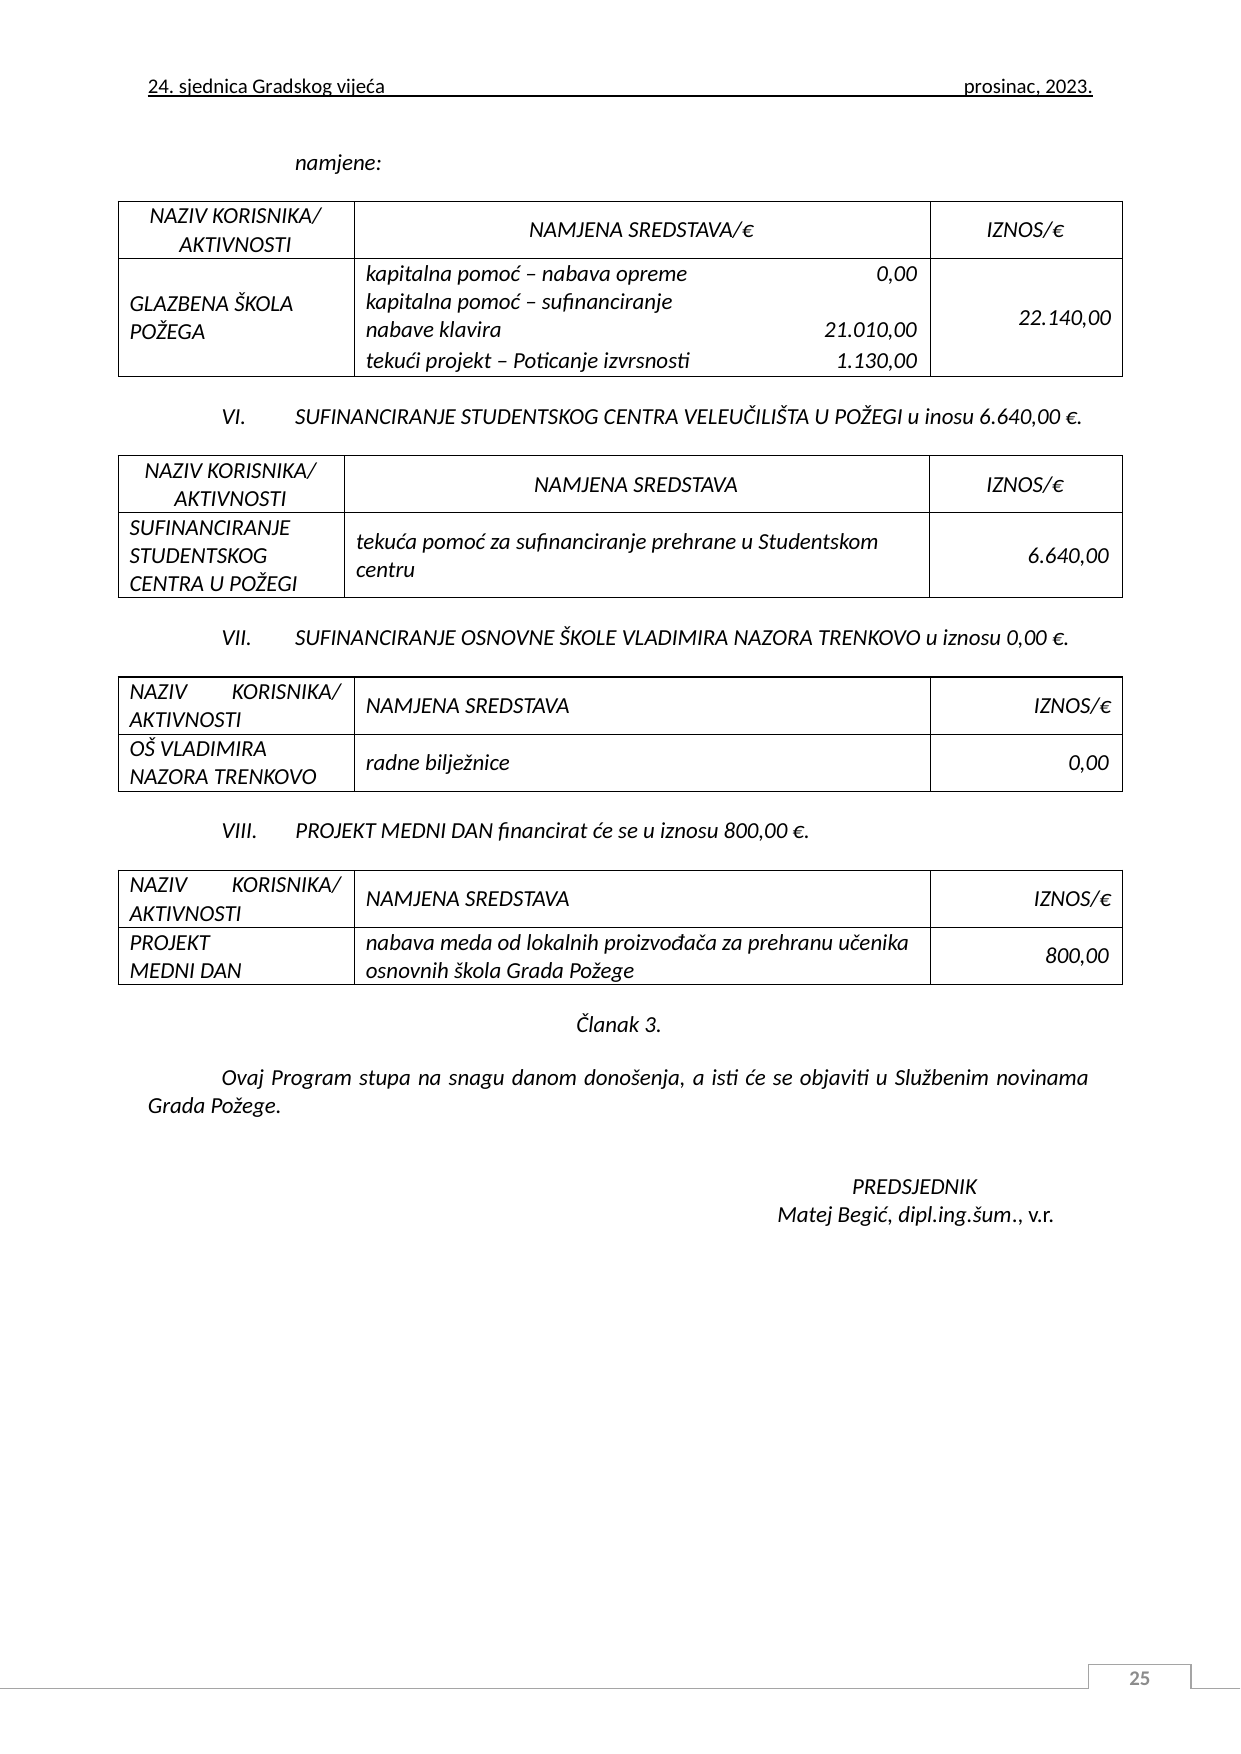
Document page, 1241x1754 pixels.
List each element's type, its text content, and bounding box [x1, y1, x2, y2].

table_cell kapitalna pomoć – nabava opreme kapitalna pomoć – sufinanciranje nabave klavira [355, 259, 731, 343]
table_header NAZIV KORISNIKA/ AKTIVNOSTI [119, 678, 354, 733]
text Članak 3. [148, 1010, 1093, 1038]
table_cell SUFINANCIRANJE STUDENTSKOG CENTRA U POŽEGI [119, 513, 344, 597]
table_cell GLAZBENA ŠKOLA POŽEGA [119, 259, 354, 376]
text VII. SUFINANCIRANJE OSNOVNE ŠKOLE VLADIMIRA NAZORA TRENKOVO u iznosu 0,00 €. [221, 623, 1093, 651]
table_header NAMJENA SREDSTAVA [355, 678, 930, 733]
table_cell 0,00 [931, 735, 1122, 791]
table_cell 0,00 21.010,00 [731, 259, 930, 343]
table_header NAZIV KORISNIKA/ AKTIVNOSTI [119, 871, 354, 927]
table_cell tekuća pomoć za sufinanciranje prehrane u Studentskom centru [345, 513, 929, 597]
table_cell OŠ VLADIMIRA NAZORA TRENKOVO [119, 735, 354, 791]
table_header NAZIV KORISNIKA/ AKTIVNOSTI [119, 456, 344, 512]
text Matej Begić, dipl.ing.šum., v.r. [738, 1200, 1093, 1228]
table_header IZNOS/€ [931, 871, 1122, 927]
table_header NAMJENA SREDSTAVA [355, 871, 930, 927]
table_cell PROJEKT MEDNI DAN [119, 928, 354, 984]
table_header IZNOS/€ [930, 456, 1122, 512]
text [221, 148, 1093, 176]
table_header IZNOS/€ [931, 202, 1122, 258]
table_cell radne bilježnice [355, 735, 930, 791]
table_cell 800,00 [931, 928, 1122, 984]
table_cell nabava meda od lokalnih proizvođača za prehranu učenika osnovnih škola Grada Požege [355, 928, 930, 984]
table_cell 22.140,00 [931, 259, 1122, 376]
table_header NAZIV KORISNIKA/ AKTIVNOSTI [119, 202, 354, 258]
text PREDSJEDNIK [738, 1172, 1093, 1200]
text VI. SUFINANCIRANJE STUDENTSKOG CENTRA VELEUČILIŠTA U POŽEGI u inosu 6.640,00 €. [221, 402, 1093, 430]
table_header NAMJENA SREDSTAVA/€ [355, 202, 930, 258]
text Ovaj Program stupa na snagu danom donošenja, a isti će se objaviti u Službenim novinama Grada Požege. [148, 1063, 1093, 1119]
table_header NAMJENA SREDSTAVA [345, 456, 929, 512]
table_cell 6.640,00 [930, 513, 1122, 597]
table_cell tekući projekt – Poticanje izvrsnosti [355, 343, 731, 376]
table_header IZNOS/€ [931, 678, 1122, 733]
text VIII. PROJEKT MEDNI DAN financirat će se u iznosu 800,00 €. [148, 817, 1093, 844]
table_cell 1.130,00 [731, 343, 930, 376]
